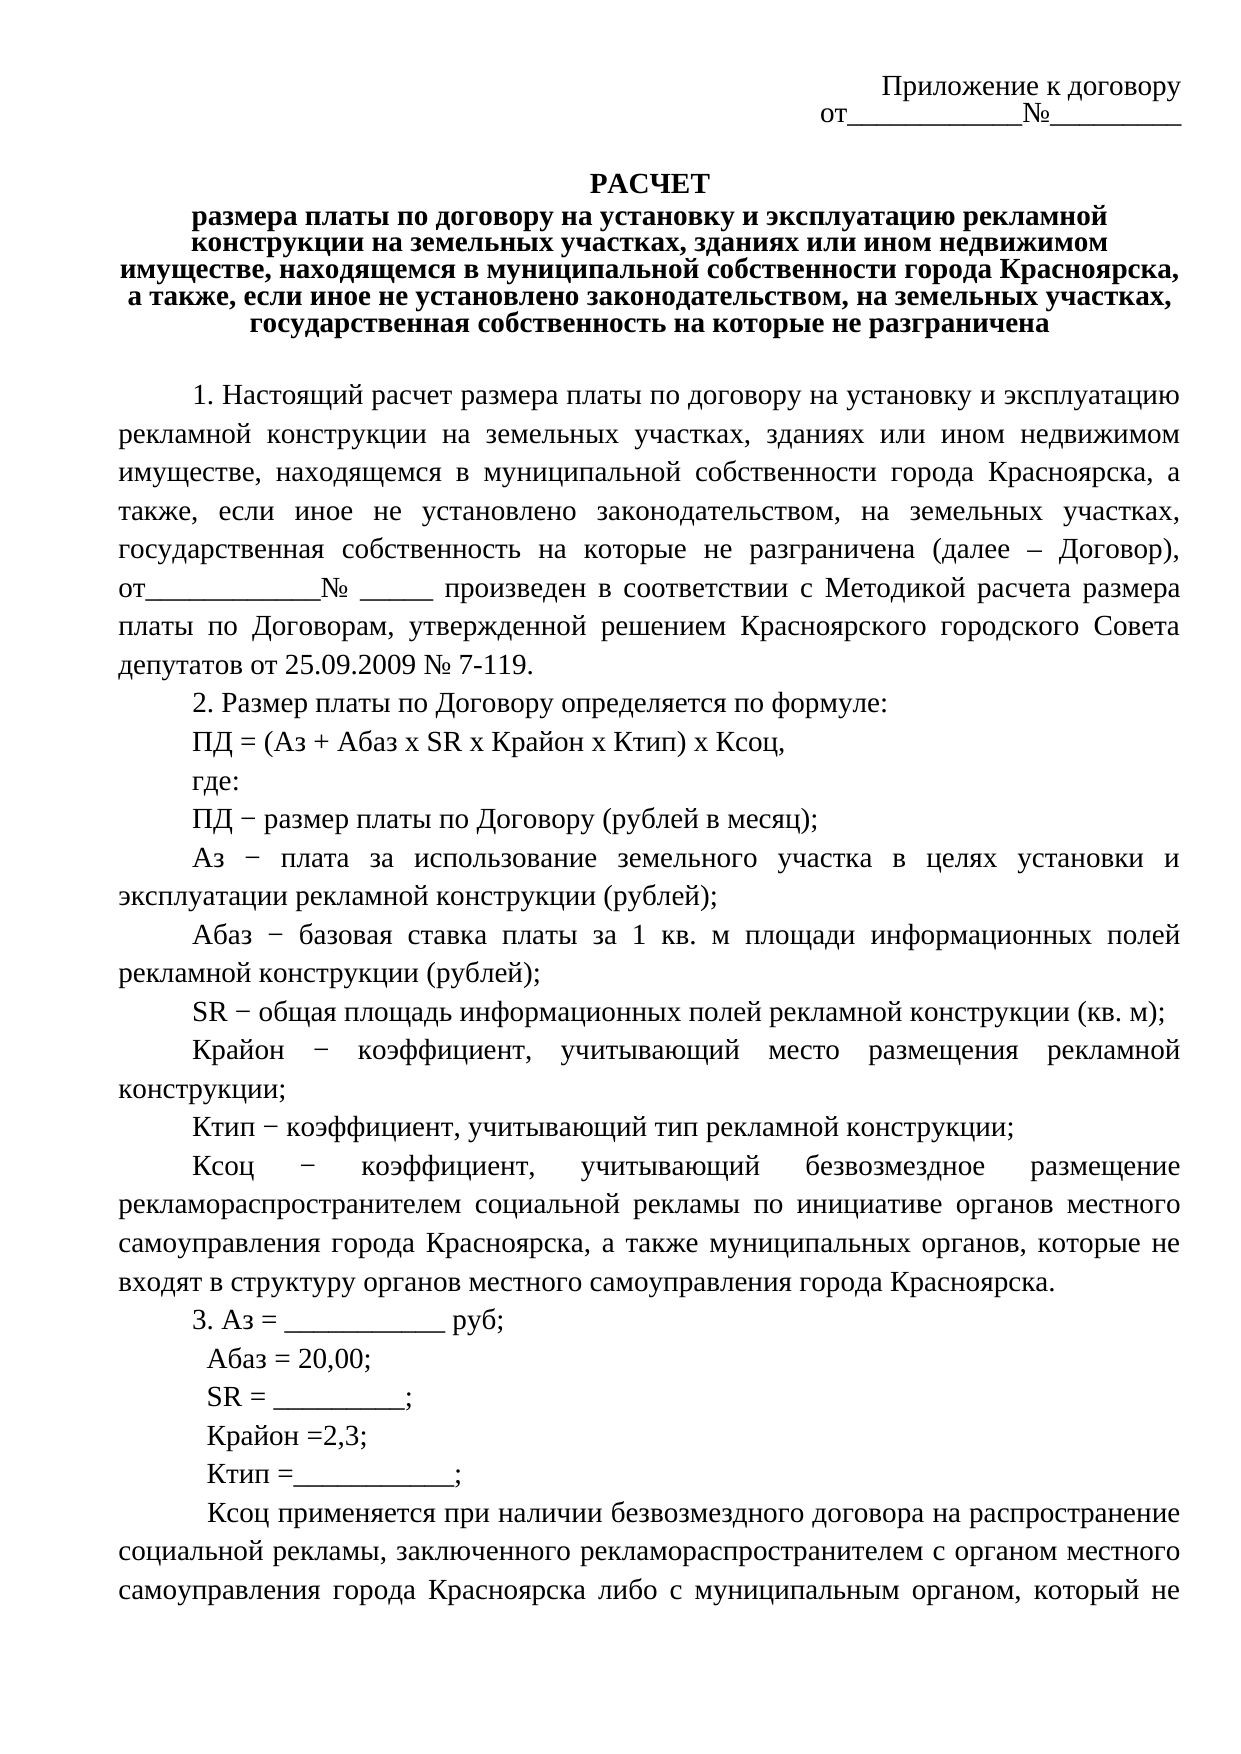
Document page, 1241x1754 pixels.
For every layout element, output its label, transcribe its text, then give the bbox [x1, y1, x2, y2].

text SR − общая площадь информационных полей рекламной конструкции (кв. м); [118, 994, 1181, 1027]
text 3. Аз = ___________ руб; [118, 1302, 1181, 1336]
text 1. Настоящий расчет размера платы по договору на установку и эксплуатацию рекламной конструкции на земельных участках, зданиях или ином недвижимом имуществе, находящемся в муниципальной собственности города Красноярска, а также, если иное не установлено законодательством, на земельных участках, государственная собственность на которые не разграничена (далее – Договор), от____________№ _____ произведен в соответствии с Методикой расчета размера платы по Договорам, утвержденной решением Красноярского городского Совета депутатов от 25.09.2009 № 7-119. [118, 377, 1181, 681]
text Крайон − коэффициент, учитывающий место размещения рекламной конструкции; [118, 1032, 1181, 1104]
text Крайон =2,3; [118, 1418, 1181, 1451]
text ПД = (Аз + Абаз x SR x Крайон x Ктип) x Ксоц, [118, 724, 1181, 758]
text Ктип =___________; [118, 1456, 1181, 1490]
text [118, 1495, 1181, 1606]
text 2. Размер платы по Договору определяется по формуле: [118, 686, 1181, 719]
text Аз − плата за использование земельного участка в целях установки и эксплуатации рекламной конструкции (рублей); [118, 840, 1181, 912]
text Ктип − коэффициент, учитывающий тип рекламной конструкции; [118, 1109, 1181, 1143]
text где: [118, 763, 1181, 796]
text размера платы по договору на установку и эксплуатацию рекламной конструкции на земельных участках, зданиях или ином недвижимом имуществе, находящемся в муниципальной собственности города Красноярска, а также, если иное не установлено законодательством, на земельных участках, государственная собственность на которые не разграничена [118, 204, 1181, 339]
text ПД − размер платы по Договору (рублей в месяц); [118, 801, 1181, 835]
text Приложение к договору [118, 74, 1181, 101]
text от____________№_________ [118, 101, 1181, 127]
text Абаз = 20,00; [118, 1341, 1181, 1374]
text Ксоц − коэффициент, учитывающий безвозмездное размещение рекламораспространителем социальной рекламы по инициативе органов местного самоуправления города Красноярска, а также муниципальных органов, которые не входят в структуру органов местного самоуправления города Красноярска. [118, 1148, 1181, 1297]
text Абаз − базовая ставка платы за 1 кв. м площади информационных полей рекламной конструкции (рублей); [118, 917, 1181, 989]
text РАСЧЕТ [118, 166, 1181, 199]
text SR = _________; [118, 1379, 1181, 1413]
